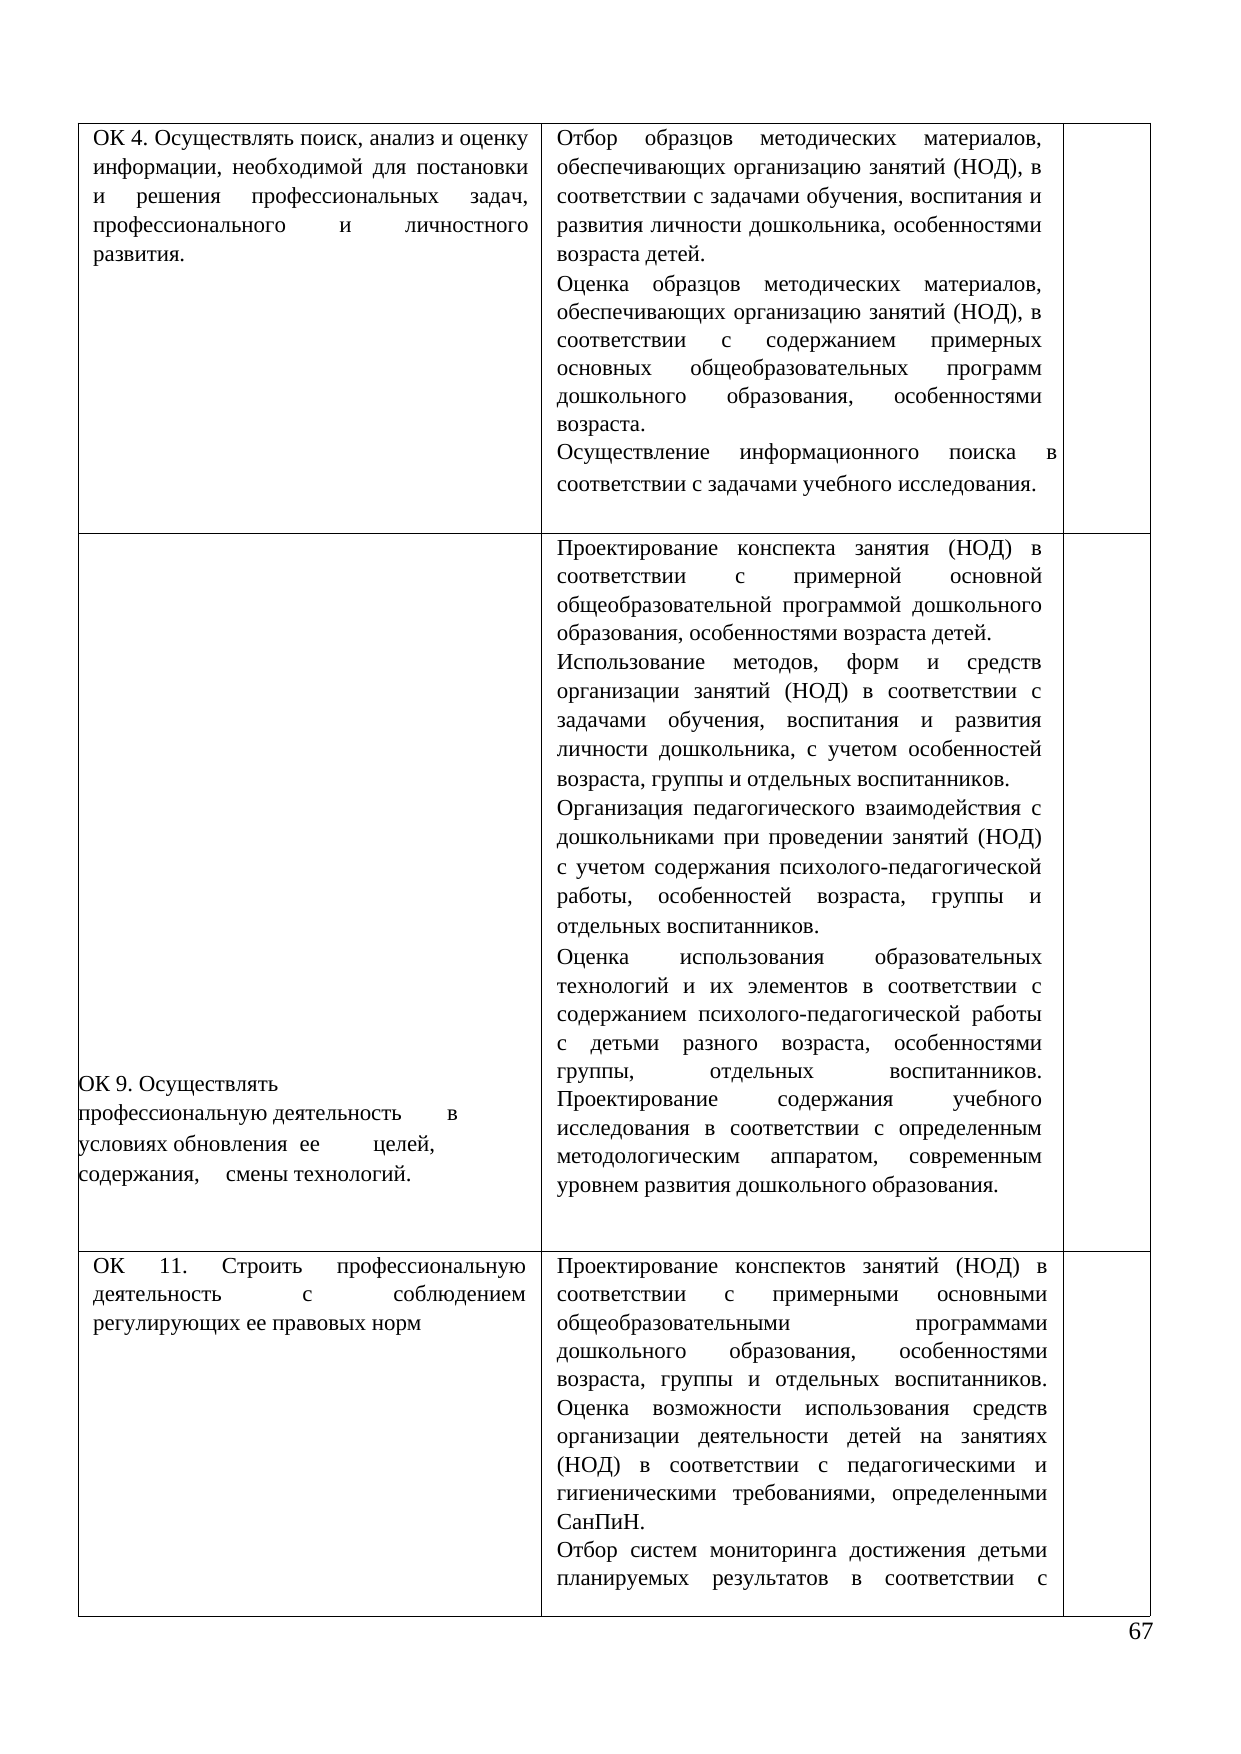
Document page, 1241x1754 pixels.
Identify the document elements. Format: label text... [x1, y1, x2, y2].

table_cell ОК 9. Осуществлять профессиональную деятельность в условиях обновления ее целей, содержания, смены технологий. [79, 534, 541, 1251]
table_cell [542, 1252, 1063, 1616]
table_cell [1064, 1252, 1150, 1616]
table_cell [79, 1252, 541, 1616]
table_cell Отбор образцов методических материалов, обеспечивающих организацию занятий (НОД), в соответствии с задачами обучения, воспитания и развития личности дошкольника, особенностями возраста детей. Оценка образцов методических материалов, обеспечивающих организацию занятий (НОД), в соответствии с содержанием примерных основных общеобразовательных программ дошкольного образования, особенностями возраста. Осуществление информационного поиска в соответствии с задачами учебного исследования. [542, 124, 1063, 533]
table_cell ОК 4. Осуществлять поиск, анализ и оценку информации, необходимой для постановки и решения профессиональных задач, профессионального и личностного развития. [79, 124, 541, 533]
table_cell Проектирование конспекта занятия (НОД) в соответствии с примерной основной общеобразовательной программой дошкольного образования, особенностями возраста детей. Использование методов, форм и средств организации занятий (НОД) в соответствии с задачами обучения, воспитания и развития личности дошкольника, с учетом особенностей возраста, группы и отдельных воспитанников. Организация педагогического взаимодействия с дошкольниками при проведении занятий (НОД) с учетом содержания психолого-педагогической работы, особенностей возраста, группы и отдельных воспитанников. Оценка использования образовательных технологий и их элементов в соответствии с содержанием психолого-педагогической работы с детьми разного возраста, особенностями группы, отдельных воспитанников. Проектирование содержания учебного исследования в соответствии с определенным методологическим аппаратом, современным уровнем развития дошкольного образования. [542, 534, 1063, 1251]
table_cell [1064, 534, 1150, 1251]
table_cell [1064, 124, 1150, 533]
